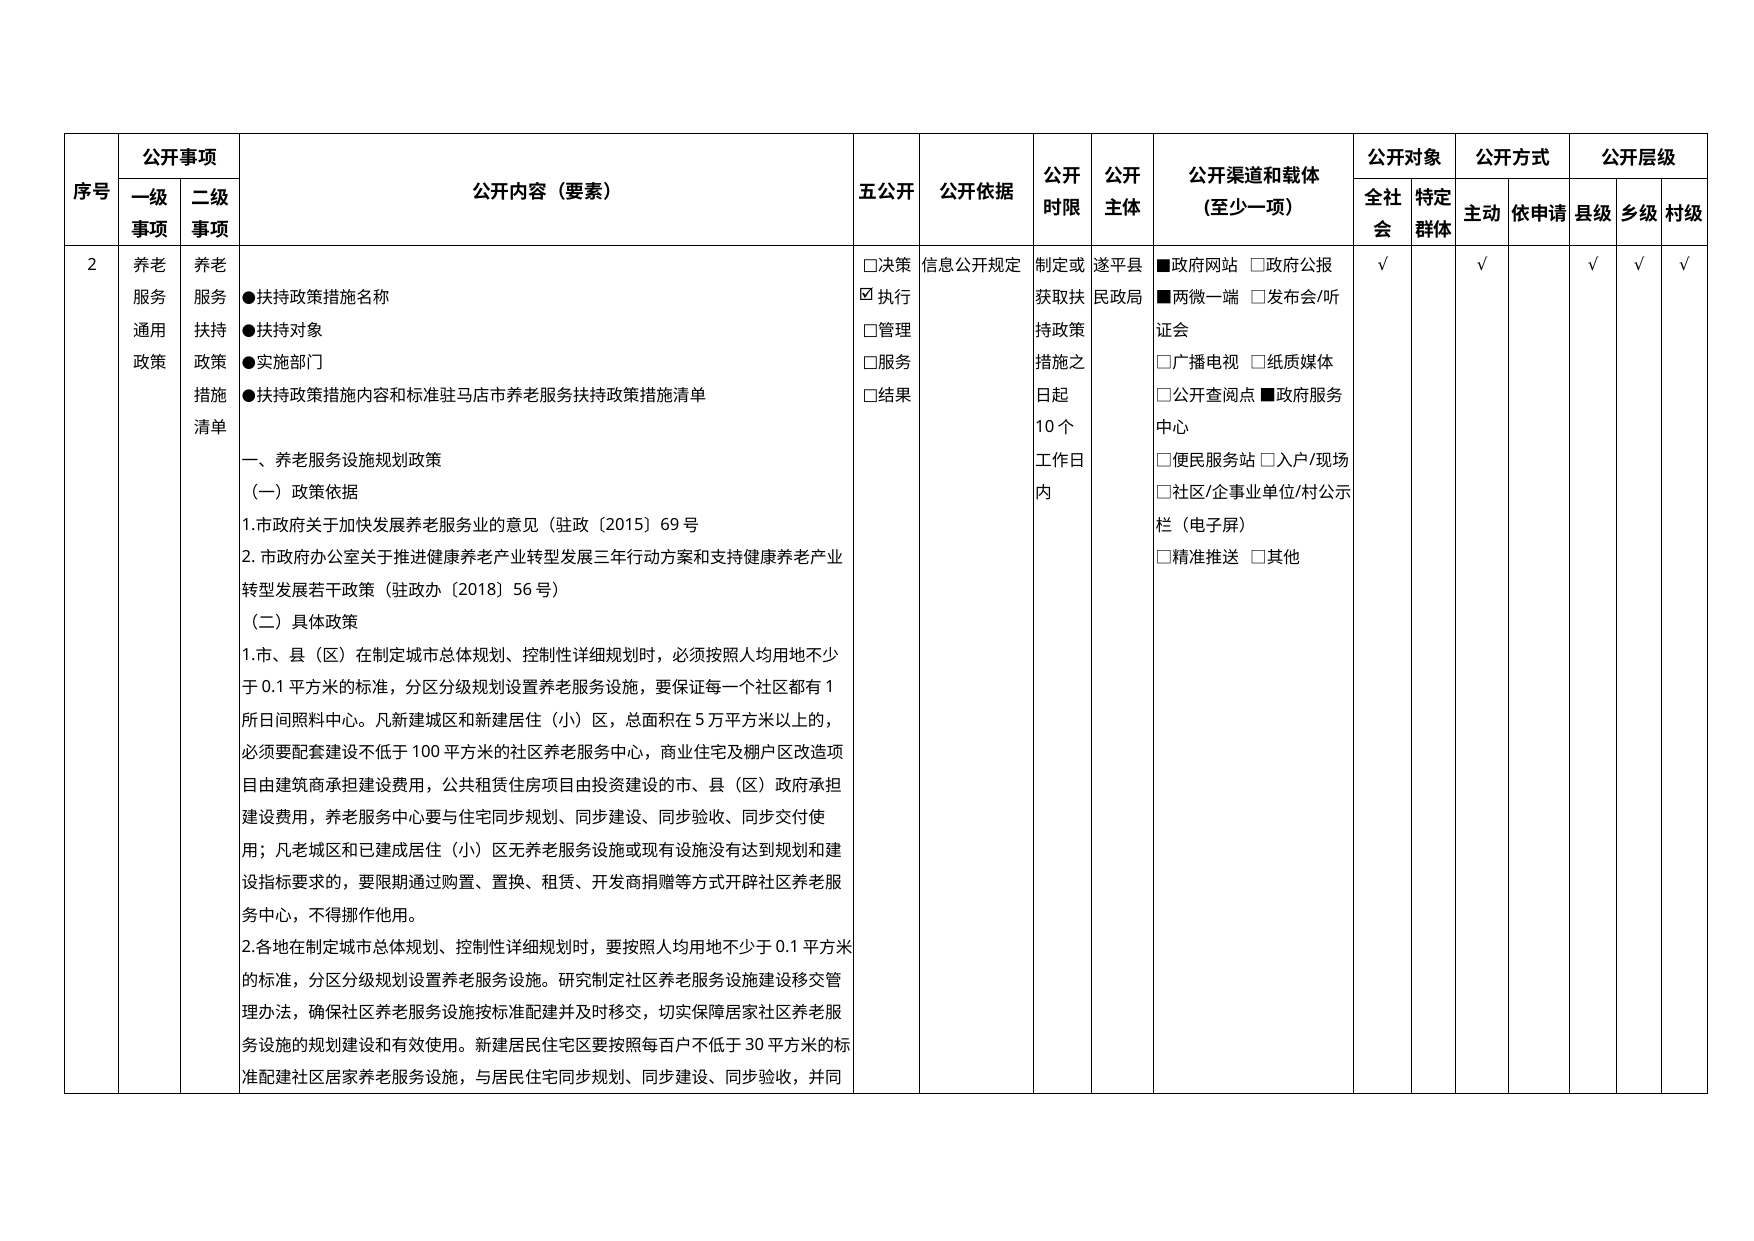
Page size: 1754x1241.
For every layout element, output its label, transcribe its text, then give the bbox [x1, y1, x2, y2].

table_header 序号 [65, 134, 118, 245]
table_header 公开依据 [920, 134, 1033, 245]
table_cell 村级 [1662, 179, 1707, 245]
table_header 公开方式 [1456, 134, 1569, 177]
table_cell 养老 服务 扶持 政策 措施 清单 [181, 246, 239, 1093]
table_cell 全社会 [1354, 179, 1411, 245]
table_cell 特定 群体 [1412, 179, 1455, 245]
table_cell 乡级 [1617, 179, 1661, 245]
table_header 公开 主体 [1092, 134, 1153, 245]
table_cell 主动 [1456, 179, 1508, 245]
table_cell 2 [65, 246, 118, 1093]
table_cell [1509, 246, 1569, 1093]
table_header 公开对象 [1354, 134, 1455, 177]
table_cell □决策 执行 □管理 □服务 □结果 [854, 246, 919, 1093]
table_cell √ [1354, 246, 1411, 1093]
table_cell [1154, 246, 1353, 1093]
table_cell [240, 246, 853, 1093]
table_header 五公开 [854, 134, 919, 245]
table_cell 养老 服务 通用 政策 [119, 246, 180, 1093]
table_cell 县级 [1570, 179, 1616, 245]
table_cell √ [1617, 246, 1661, 1093]
table_cell 依申请 [1509, 179, 1569, 245]
table_cell 遂平县民政局 [1092, 246, 1153, 1093]
table_cell 信息公开规定 [920, 246, 1033, 1093]
table_header 公开事项 [119, 134, 239, 177]
table_cell 二级 事项 [181, 179, 239, 245]
table_cell [1412, 246, 1455, 1093]
table_header 公开内容（要素） [240, 134, 853, 245]
table_cell √ [1456, 246, 1508, 1093]
table_cell √ [1570, 246, 1616, 1093]
table_header 公开 时限 [1034, 134, 1091, 245]
table_cell 一级 事项 [119, 179, 180, 245]
table_header 公开层级 [1570, 134, 1707, 177]
table_cell 制定或获取扶持政策措施之日起10个工作日内 [1034, 246, 1091, 1093]
table_header 公开渠道和载体 (至少一项） [1154, 134, 1353, 245]
table_cell √ [1662, 246, 1707, 1093]
